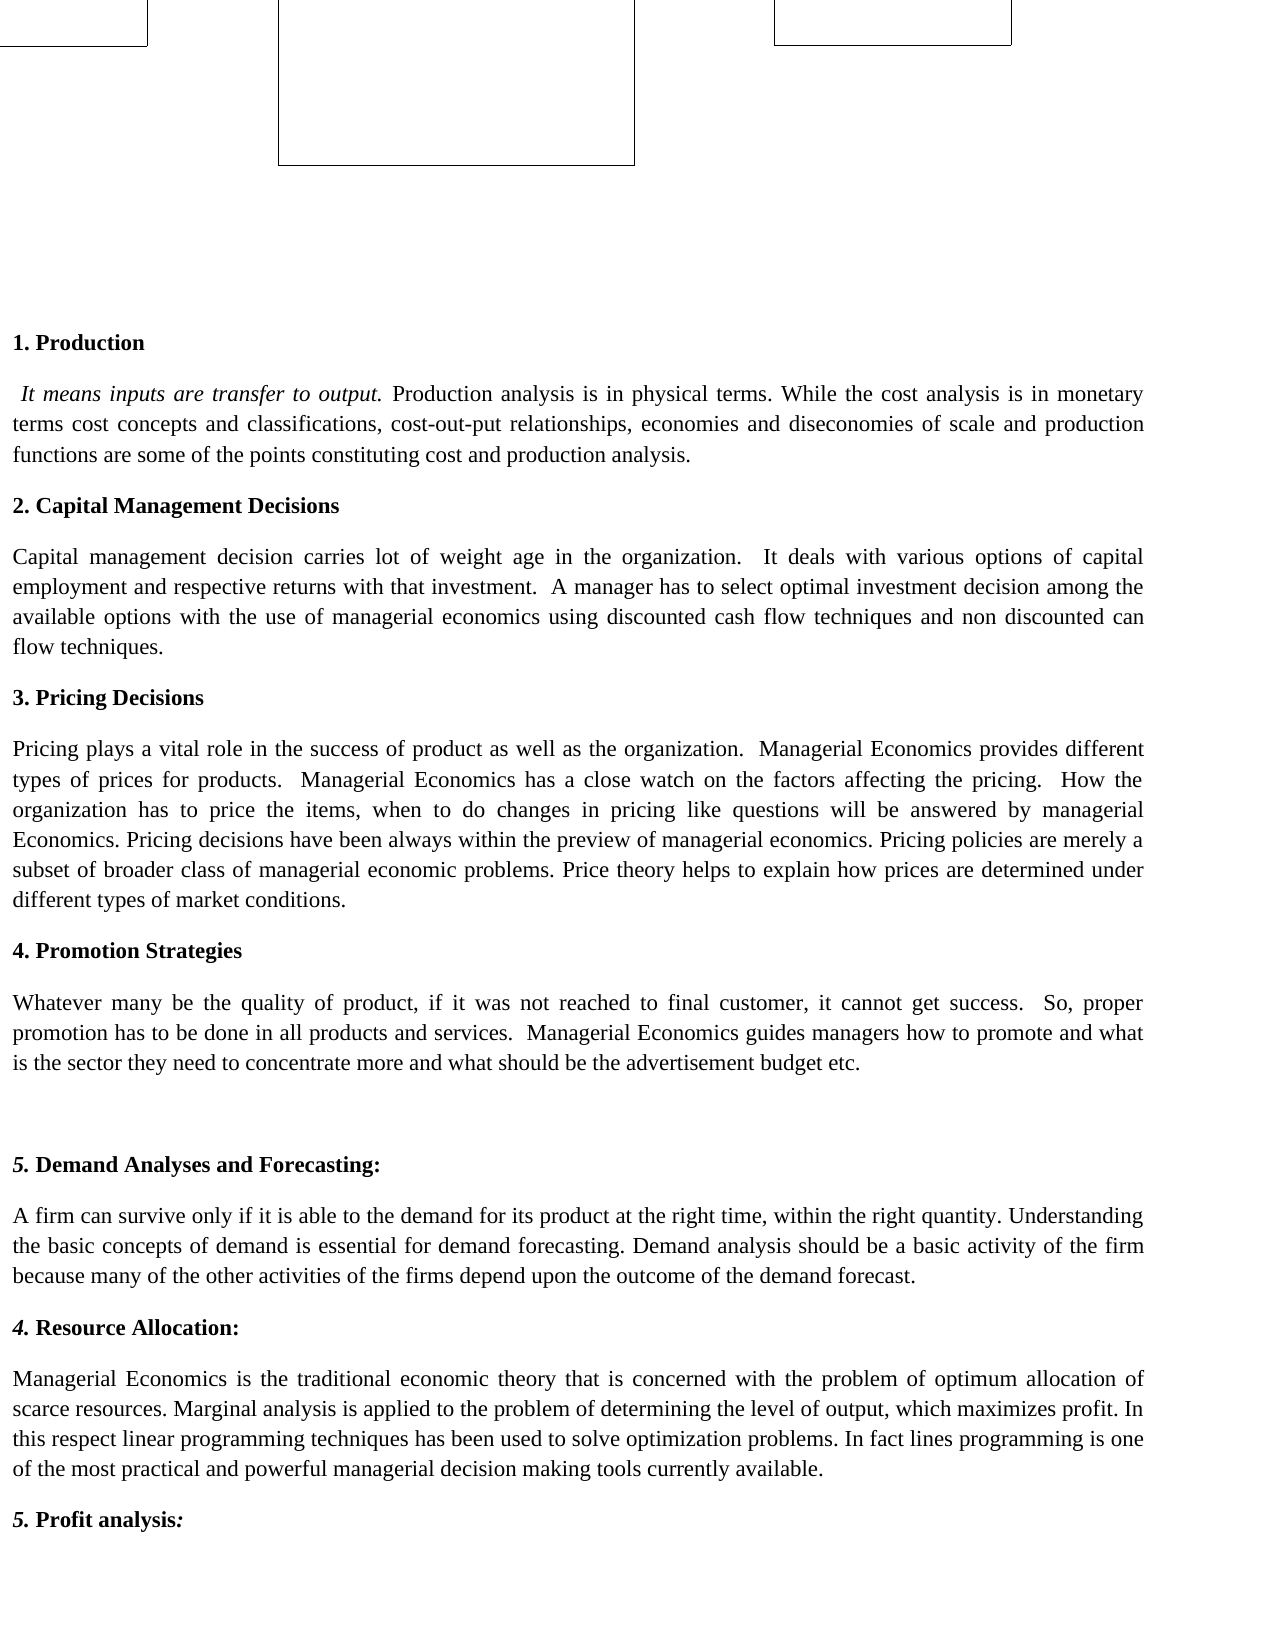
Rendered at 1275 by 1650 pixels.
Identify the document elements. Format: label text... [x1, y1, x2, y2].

text 1. Production [12, 329, 1146, 356]
text A firm can survive only if it is able to the demand for its product at the right time, within the right quantity. Understanding the basic concepts of demand is essential for demand forecasting. Demand analysis should be a basic activity of the firm because many of the other activities of the firms depend upon the outcome of the demand forecast. [12, 1202, 1146, 1289]
text 2. Capital Management Decisions [12, 492, 1146, 518]
text Whatever many be the quality of product, if it was not reached to final customer, it cannot get success. So, proper promotion has to be done in all products and services. Managerial Economics guides managers how to promote and what is the sector they need to concentrate more and what should be the advertisement budget etc. [12, 989, 1146, 1075]
text It means inputs are transfer to output. Production analysis is in physical terms. While the cost analysis is in monetary terms cost concepts and classifications, cost-out-put relationships, economies and diseconomies of scale and production functions are some of the points constituting cost and production analysis. [12, 380, 1146, 467]
text Managerial Economics is the traditional economic theory that is concerned with the problem of optimum allocation of scarce resources. Marginal analysis is applied to the problem of determining the level of output, which maximizes profit. In this respect linear programming techniques has been used to solve optimization problems. In fact lines programming is one of the most practical and powerful managerial decision making tools currently available. [12, 1365, 1146, 1482]
text 5. Profit analysis: [12, 1506, 1146, 1533]
text Pricing plays a vital role in the success of product as well as the organization. Managerial Economics provides different types of prices for products. Managerial Economics has a close watch on the factors affecting the pricing. How the organization has to price the items, when to do changes in pricing like questions will be answered by managerial Economics. Pricing decisions have been always within the preview of managerial economics. Pricing policies are merely a subset of broader class of managerial economic problems. Price theory helps to explain how prices are determined under different types of market conditions. [12, 736, 1146, 913]
text 3. Pricing Decisions [12, 684, 1146, 711]
text 4. Resource Allocation: [12, 1314, 1146, 1340]
text 4. Promotion Strategies [12, 938, 1146, 964]
text Capital management decision carries lot of weight age in the organization. It deals with various options of capital employment and respective returns with that investment. A manager has to select optimal investment decision among the available options with the use of managerial economics using discounted cash flow techniques and non discounted can flow techniques. [12, 543, 1146, 660]
text 5. Demand Analyses and Forecasting: [12, 1151, 1146, 1177]
